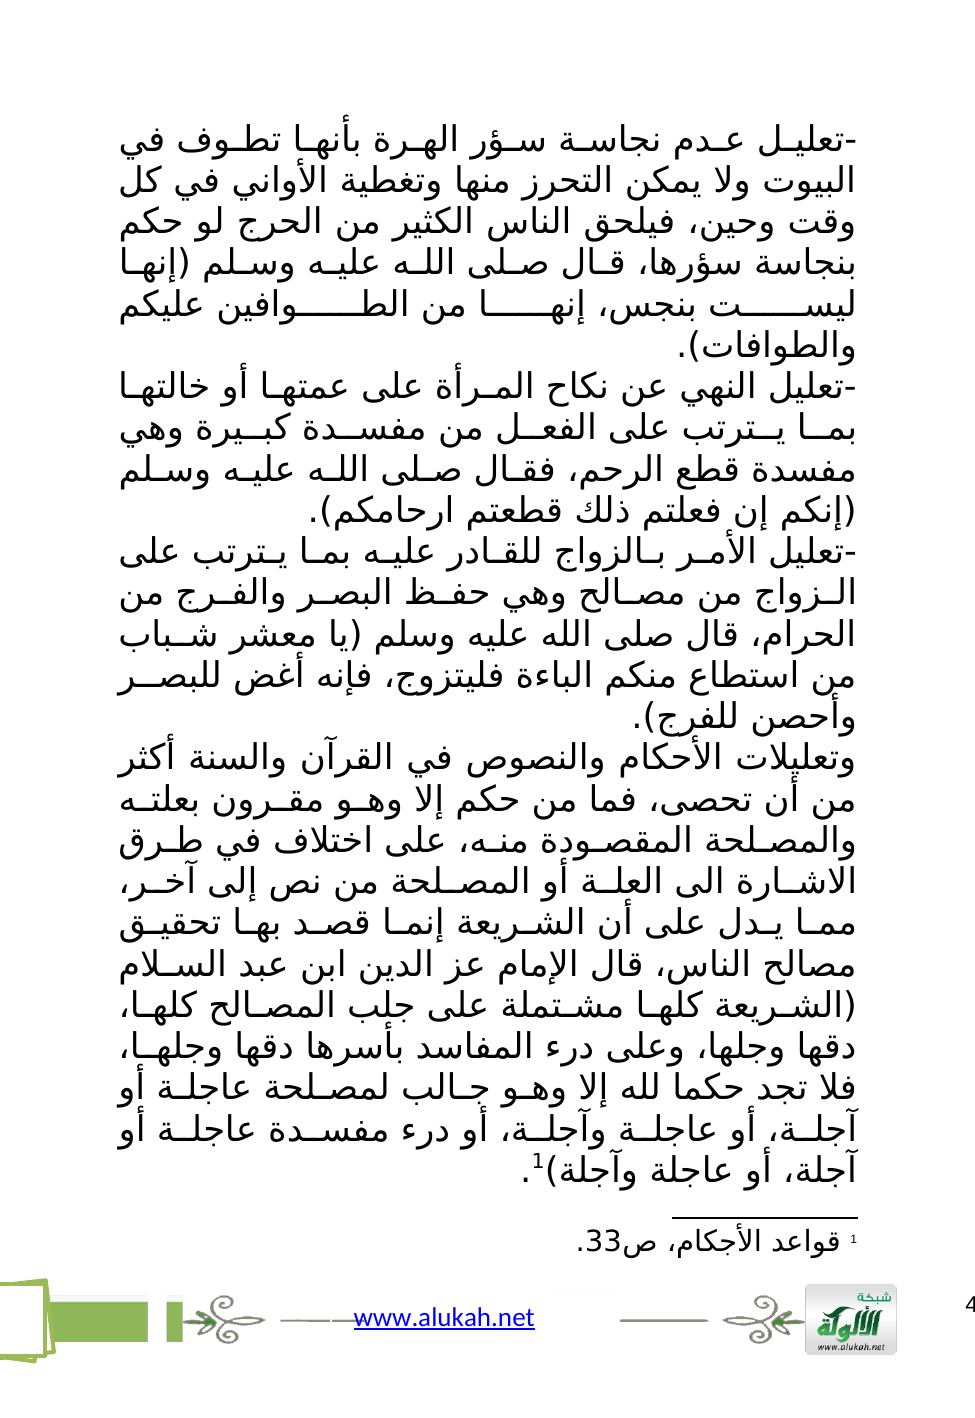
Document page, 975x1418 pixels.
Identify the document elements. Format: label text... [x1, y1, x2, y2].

text -تعليل الأمر بالزواج للقادر عليه بما يترتب على الزواج من مصالح وهي حفظ البصر والفرج من الحرام، قال صلى الله عليه وسلم (يا معشر شباب من استطاع منكم الباءة فليتزوج، فإنه أغض للبصر وأحصن للفرج). [118, 531, 857, 737]
text -تعليل النهي عن نكاح المرأة على عمتها أو خالتها بما يترتب على الفعل من مفسدة كبيرة وهي مفسدة قطع الرحم، فقال صلى الله عليه وسلم (إنكم إن فعلتم ذلك قطعتم ارحامكم). [118, 366, 857, 531]
picture [24, 1280, 923, 1370]
text -تعليل عدم نجاسة سؤر الهرة بأنها تطوف في البيوت ولا يمكن التحرز منها وتغطية الأواني في كل وقت وحين، فيلحق الناس الكثير من الحرج لو حكم بنجاسة سؤرها، قال صلى الله عليه وسلم (إنها ليست بنجس، إنها من الطوافين عليكم والطوافات). [118, 118, 857, 366]
text وتعليلات الأحكام والنصوص في القرآن والسنة أكثر من أن تحصى، فما من حكم إلا وهو مقرون بعلته والمصلحة المقصودة منه، على اختلاف في طرق الاشارة الى العلة أو المصلحة من نص إلى آخر، مما يدل على أن الشريعة إنما قصد بها تحقيق مصالح الناس، قال الإمام عز الدين ابن عبد السلام (الشريعة كلها مشتملة على جلب المصالح كلها، دقها وجلها، وعلى درء المفاسد بأسرها دقها وجلها، فلا تجد حكما لله إلا وهو جالب لمصلحة عاجلة أو آجلة، أو عاجلة وآجلة، أو درء مفسدة عاجلة أو آجلة، أو عاجلة وآجلة). [118, 737, 857, 1191]
